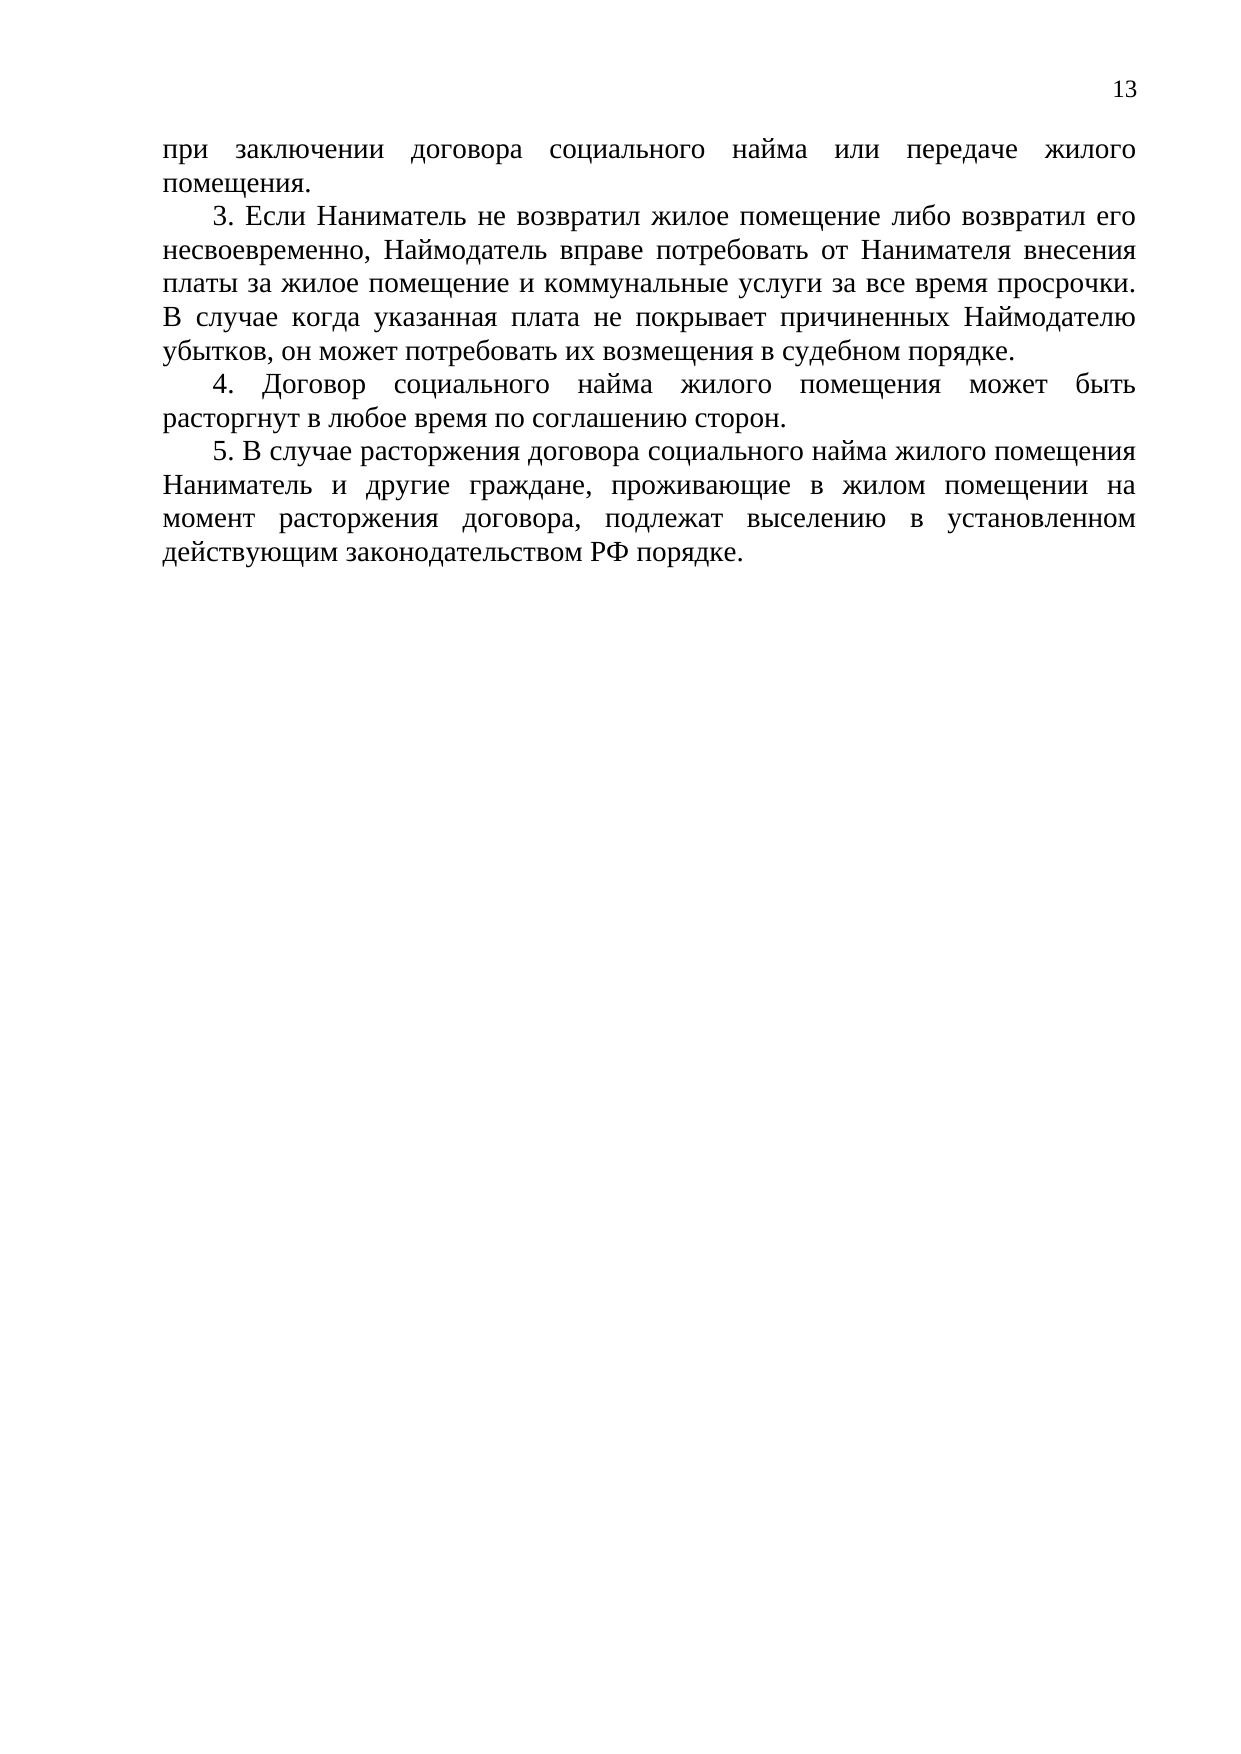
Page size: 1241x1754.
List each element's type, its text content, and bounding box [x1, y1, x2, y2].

text 5. В случае расторжения договора социального найма жилого помещения Наниматель и другие граждане, проживающие в жилом помещении на момент расторжения договора, подлежат выселению в установленном действующим законодательством РФ порядке. [162, 433, 1137, 567]
text 3. Если Наниматель не возвратил жилое помещение либо возвратил его несвоевременно, Наймодатель вправе потребовать от Нанимателя внесения платы за жилое помещение и коммунальные услуги за все время просрочки. В случае когда указанная плата не покрывает причиненных Наймодателю убытков, он может потребовать их возмещения в судебном порядке. [162, 198, 1137, 366]
text 4. Договор социального найма жилого помещения может быть расторгнут в любое время по соглашению сторон. [162, 366, 1137, 433]
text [162, 131, 1137, 198]
